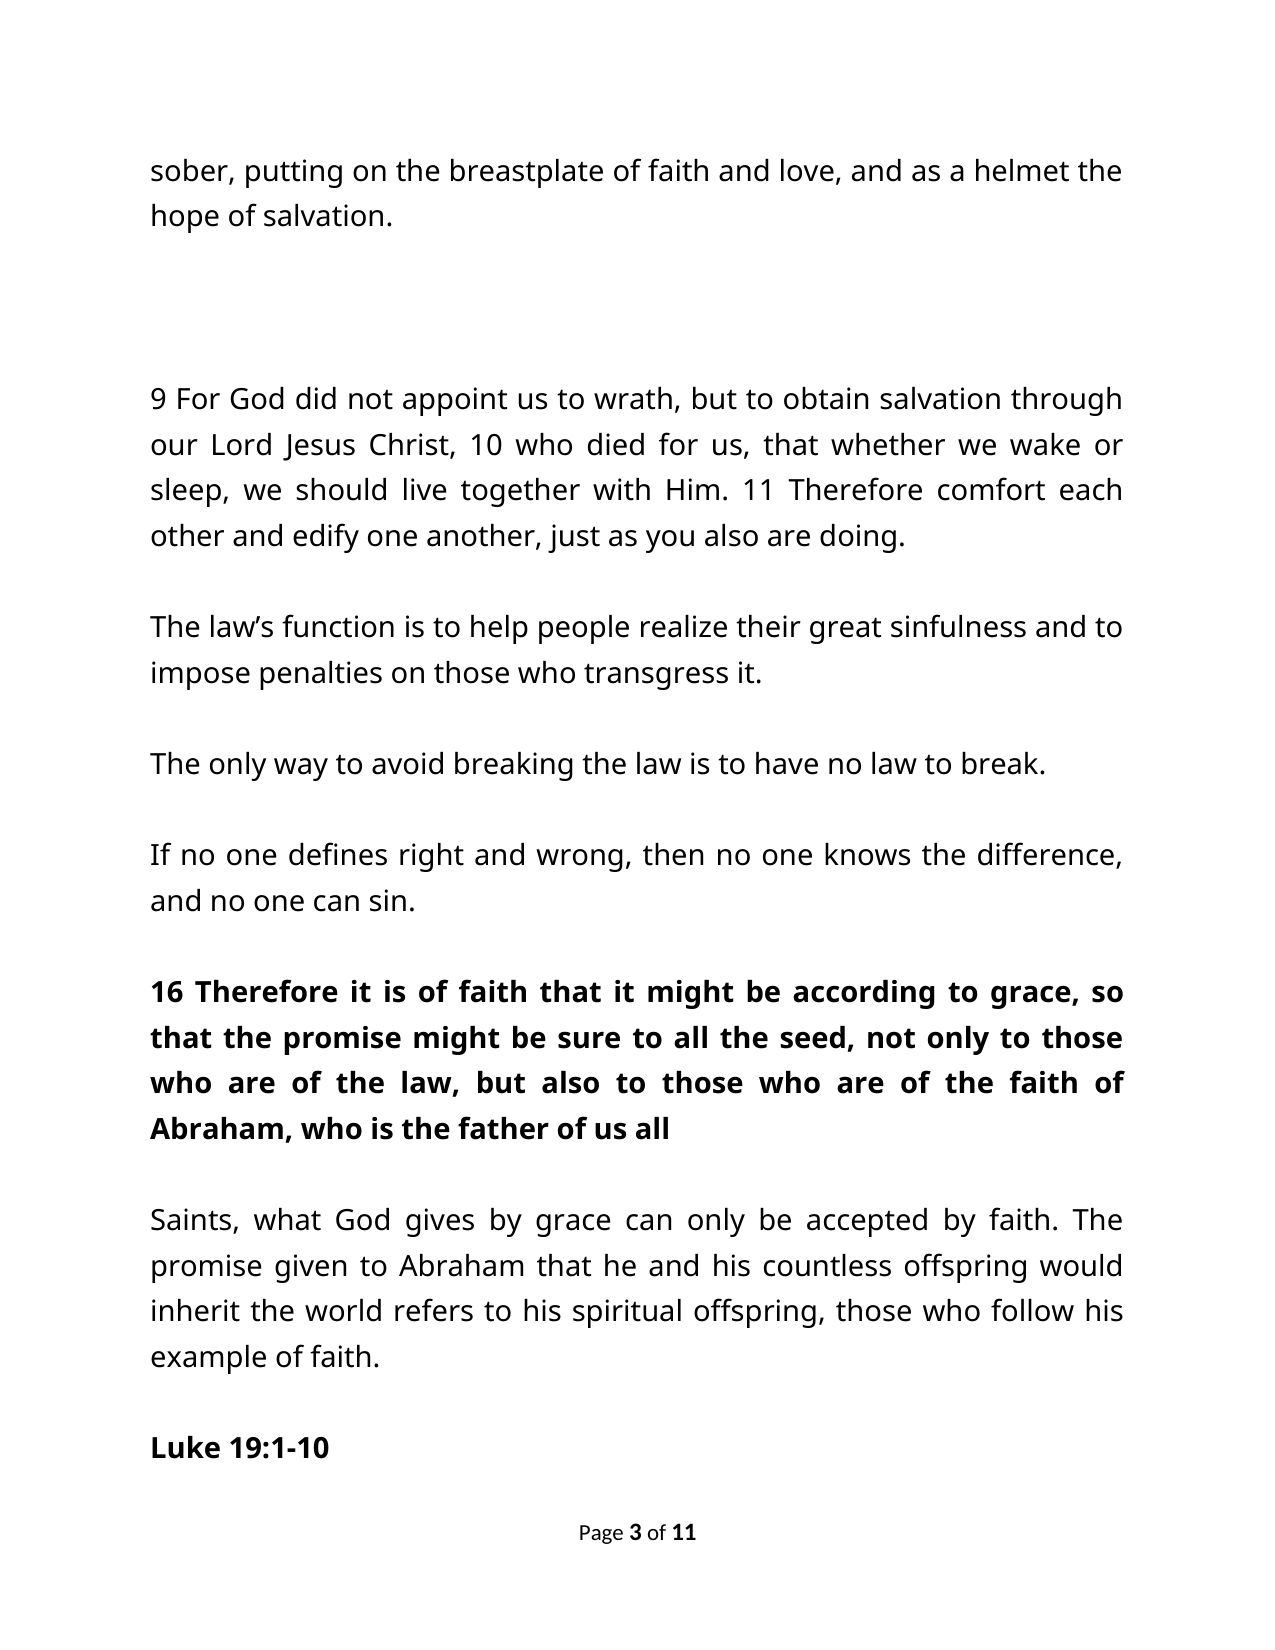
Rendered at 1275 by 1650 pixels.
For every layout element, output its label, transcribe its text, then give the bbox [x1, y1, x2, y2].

text Saints, what God gives by grace can only be accepted by faith. The promise given to Abraham that he and his countless offspring would inherit the world refers to his spiritual offspring, those who follow his example of faith. [150, 1199, 1125, 1376]
text The only way to avoid breaking the law is to have no law to break. [150, 743, 1125, 783]
text If no one defines right and wrong, then no one knows the difference, and no one can sin. [150, 834, 1125, 920]
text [150, 150, 1125, 235]
text 9 For God did not appoint us to wrath, but to obtain salvation through our Lord Jesus Christ, 10 who died for us, that whether we wake or sleep, we should live together with Him. 11 Therefore comfort each other and edify one another, just as you also are doing. [150, 378, 1125, 555]
text The law’s function is to help people realize their great sinfulness and to impose penalties on those who transgress it. [150, 606, 1125, 692]
text 16 Therefore it is of faith that it might be according to grace, so that the promise might be sure to all the seed, not only to those who are of the law, but also to those who are of the faith of Abraham, who is the father of us all [150, 971, 1125, 1148]
text Luke 19:1-10 [150, 1427, 1125, 1467]
